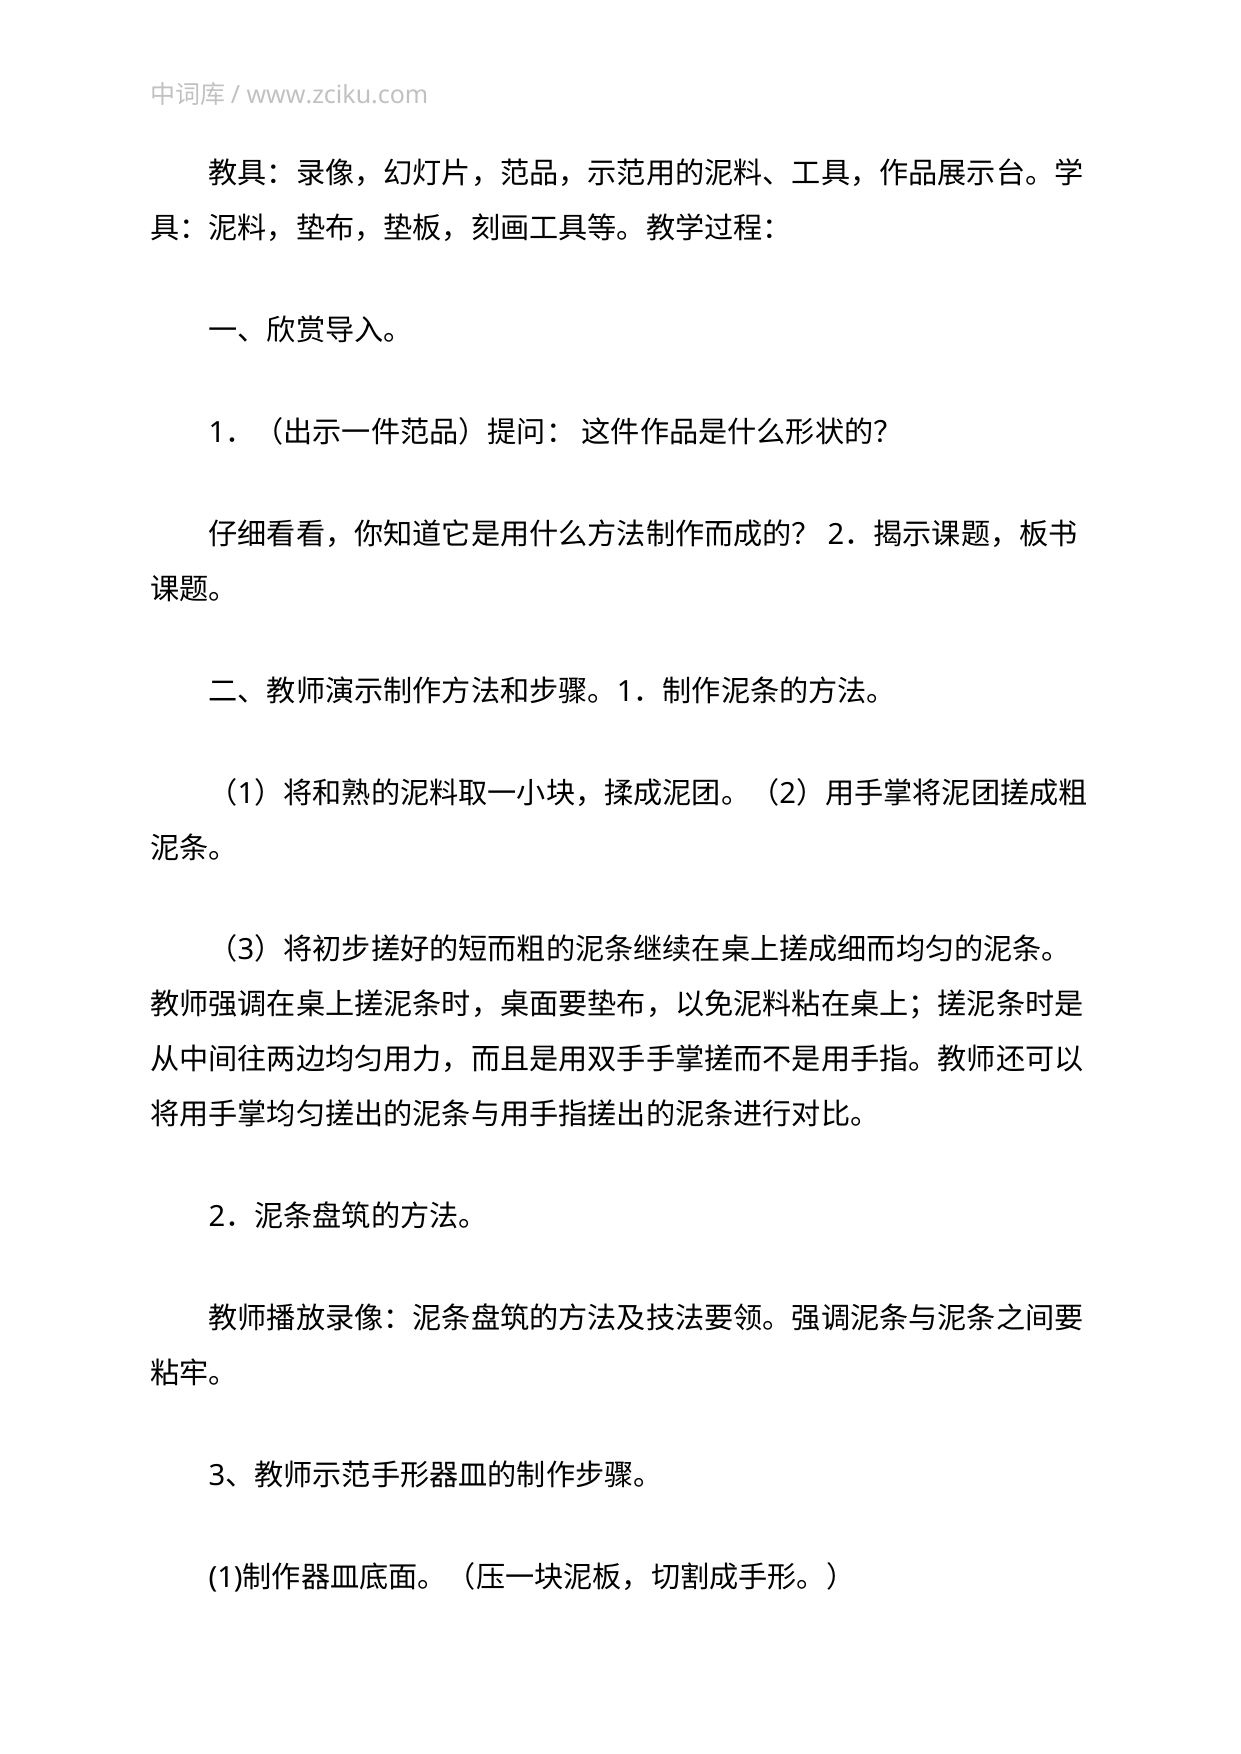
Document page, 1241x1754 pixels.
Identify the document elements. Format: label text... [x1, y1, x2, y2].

text （1）将和熟的泥料取一小块，揉成泥团。（2）用手掌将泥团搓成粗泥条。 [150, 769, 1090, 866]
text 2．泥条盘筑的方法。 [150, 1192, 1090, 1235]
text 一、欣赏导入。 [150, 307, 1090, 349]
text 二、教师演示制作方法和步骤。1．制作泥条的方法。 [150, 667, 1090, 709]
text 3、教师示范手形器皿的制作步骤。 [150, 1451, 1090, 1493]
text (1)制作器皿底面。（压一块泥板，切割成手形。） [150, 1553, 1090, 1596]
text 1．（出示一件范品）提问： 这件作品是什么形状的？ [150, 408, 1090, 451]
text 教具：录像，幻灯片，范品，示范用的泥料、工具，作品展示台。学具：泥料，垫布，垫板，刻画工具等。教学过程： [150, 150, 1090, 247]
text 仔细看看，你知道它是用什么方法制作而成的？ 2．揭示课题，板书课题。 [150, 510, 1090, 608]
text 教师播放录像：泥条盘筑的方法及技法要领。强调泥条与泥条之间要粘牢。 [150, 1294, 1090, 1392]
text （3）将初步搓好的短而粗的泥条继续在桌上搓成细而均匀的泥条。教师强调在桌上搓泥条时，桌面要垫布，以免泥料粘在桌上；搓泥条时是从中间往两边均匀用力，而且是用双手手掌搓而不是用手指。教师还可以将用手掌均匀搓出的泥条与用手指搓出的泥条进行对比。 [150, 926, 1090, 1133]
